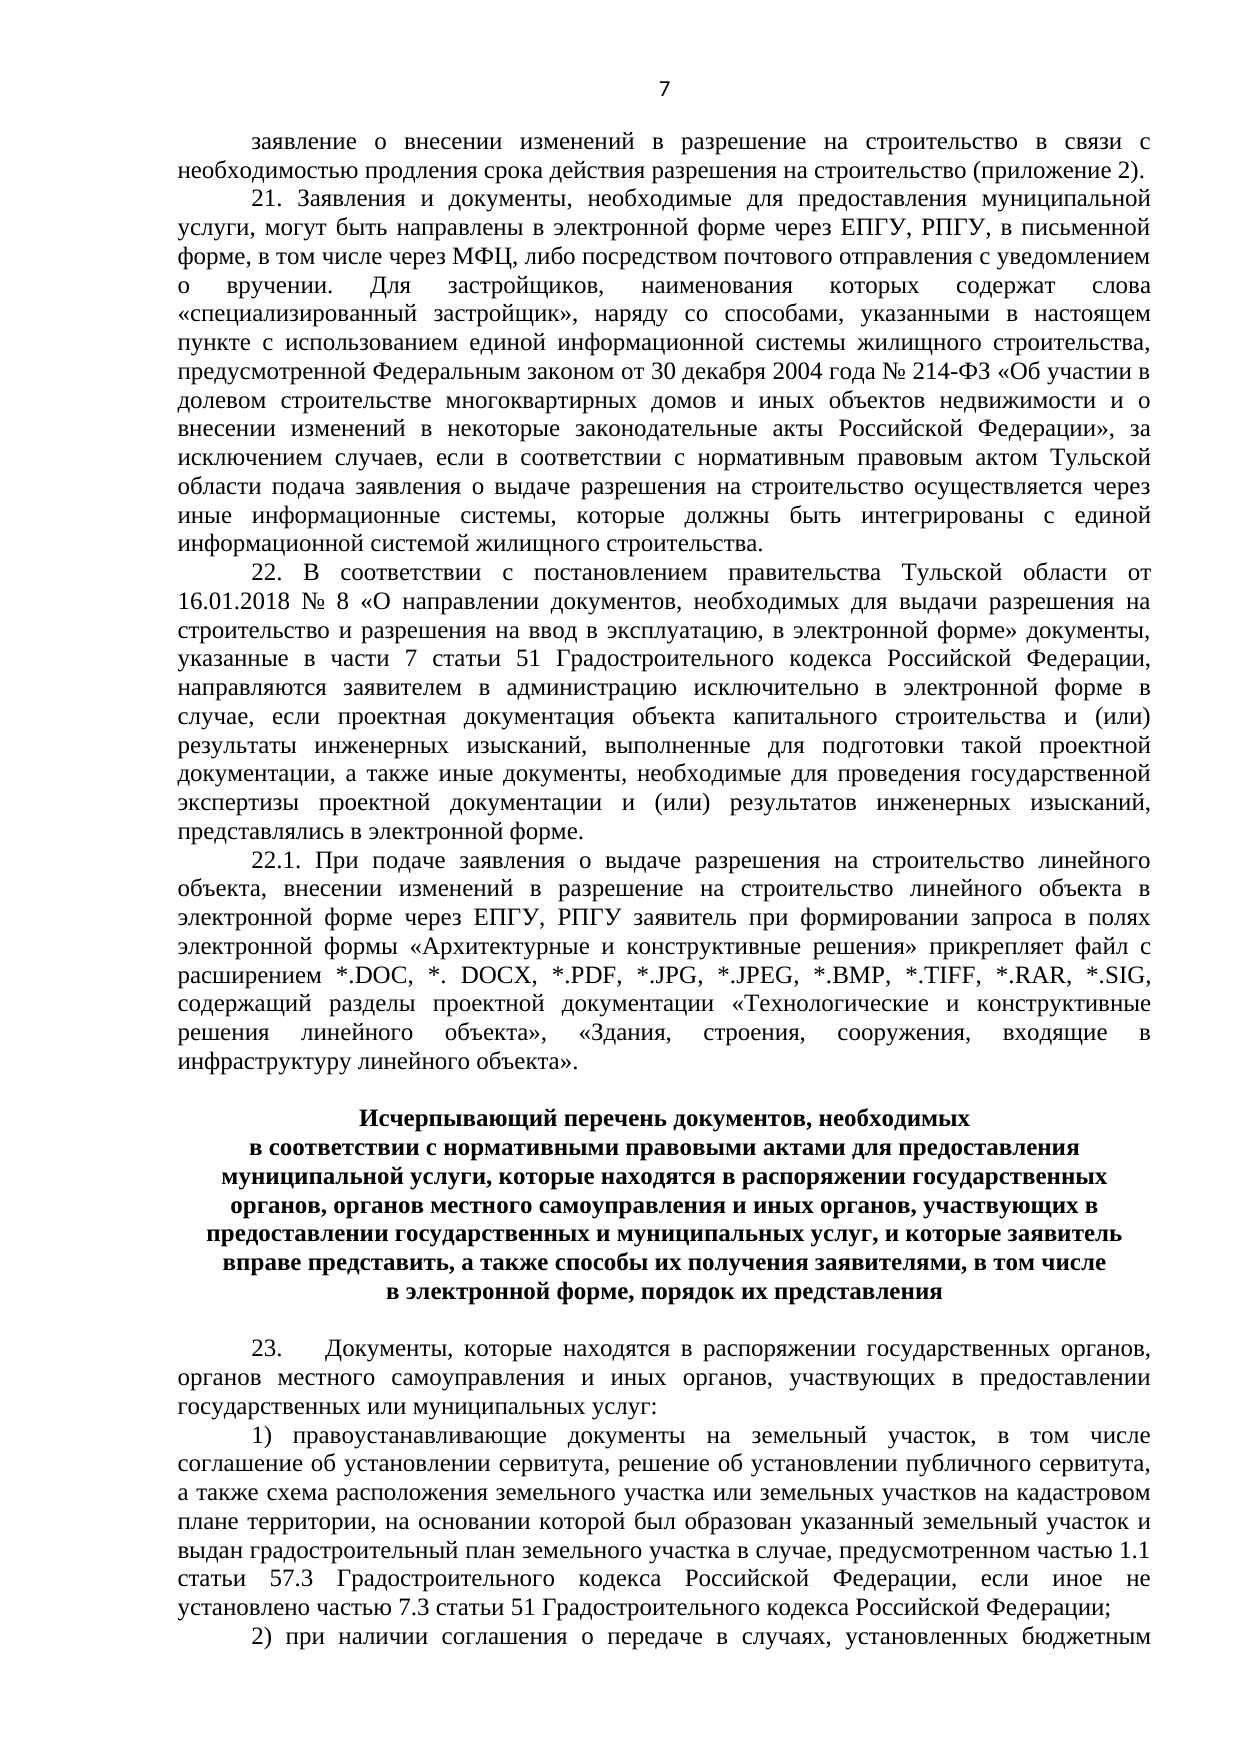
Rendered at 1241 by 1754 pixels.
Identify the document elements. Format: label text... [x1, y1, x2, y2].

text 22. В соответствии с постановлением правительства Тульской области от 16.01.2018 № 8 «О направлении документов, необходимых для выдачи разрешения на строительство и разрешения на ввод в эксплуатацию, в электронной форме» документы, указанные в части 7 статьи 51 Градостроительного кодекса Российской Федерации, направляются заявителем в администрацию исключительно в электронной форме в случае, если проектная документация объекта капитального строительства и (или) результаты инженерных изысканий, выполненные для подготовки такой проектной документации, а также иные документы, необходимые для проведения государственной экспертизы проектной документации и (или) результатов инженерных изысканий, представлялись в электронной форме. [177, 557, 1152, 845]
list 1) правоустанавливающие документы на земельный участок, в том числе соглашение об установлении сервитута, решение об установлении публичного сервитута, а также схема расположения земельного участка или земельных участков на кадастровом плане территории, на основании которой был образован указанный земельный участок и выдан градостроительный план земельного участка в случае, предусмотренном частью 1.1 статьи 57.3 Градостроительного кодекса Российской Федерации, если иное не установлено частью 7.3 статьи 51 Градостроительного кодекса Российской Федерации; [177, 1420, 1152, 1621]
text 22.1. При подаче заявления о выдаче разрешения на строительство линейного объекта, внесении изменений в разрешение на строительство линейного объекта в электронной форме через ЕПГУ, РПГУ заявитель при формировании запроса в полях электронной формы «Архитектурные и конструктивные решения» прикрепляет файл с расширением *.DOC, *. DOCX, *.PDF, *.JPG, *.JPEG, *.BMP, *.TIFF, *.RAR, *.SIG, содержащий разделы проектной документации «Технологические и конструктивные решения линейного объекта», «Здания, строения, сооружения, входящие в инфраструктуру линейного объекта». [177, 845, 1152, 1075]
text в электронной форме, порядок их представления [177, 1276, 1152, 1305]
text Исчерпывающий перечень документов, необходимых [177, 1103, 1152, 1132]
text заявление о внесении изменений в разрешение на строительство в связи с необходимостью продления срока действия разрешения на строительство (приложение 2). [177, 126, 1152, 183]
text в соответствии с нормативными правовыми актами для предоставления муниципальной услуги, которые находятся в распоряжении государственных органов, органов местного самоуправления и иных органов, участвующих в предоставлении государственных и муниципальных услуг, и которые заявитель вправе представить, а также способы их получения заявителями, в том числе [177, 1132, 1152, 1276]
text 21. Заявления и документы, необходимые для предоставления муниципальной услуги, могут быть направлены в электронной форме через ЕПГУ, РПГУ, в письменной форме, в том числе через МФЦ, либо посредством почтового отправления с уведомлением о вручении. Для застройщиков, наименования которых содержат слова «специализированный застройщик», наряду со способами, указанными в настоящем пункте с использованием единой информационной системы жилищного строительства, предусмотренной Федеральным законом от 30 декабря 2004 года № 214-ФЗ «Об участии в долевом строительстве многоквартирных домов и иных объектов недвижимости и о внесении изменений в некоторые законодательные акты Российской Федерации», за исключением случаев, если в соответствии с нормативным правовым актом Тульской области подача заявления о выдаче разрешения на строительство осуществляется через иные информационные системы, которые должны быть интегрированы с единой информационной системой жилищного строительства. [177, 183, 1152, 557]
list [177, 1621, 1152, 1650]
list Документы, которые находятся в распоряжении государственных органов, органов местного самоуправления и иных органов, участвующих в предоставлении государственных или муниципальных услуг: [177, 1333, 1152, 1420]
